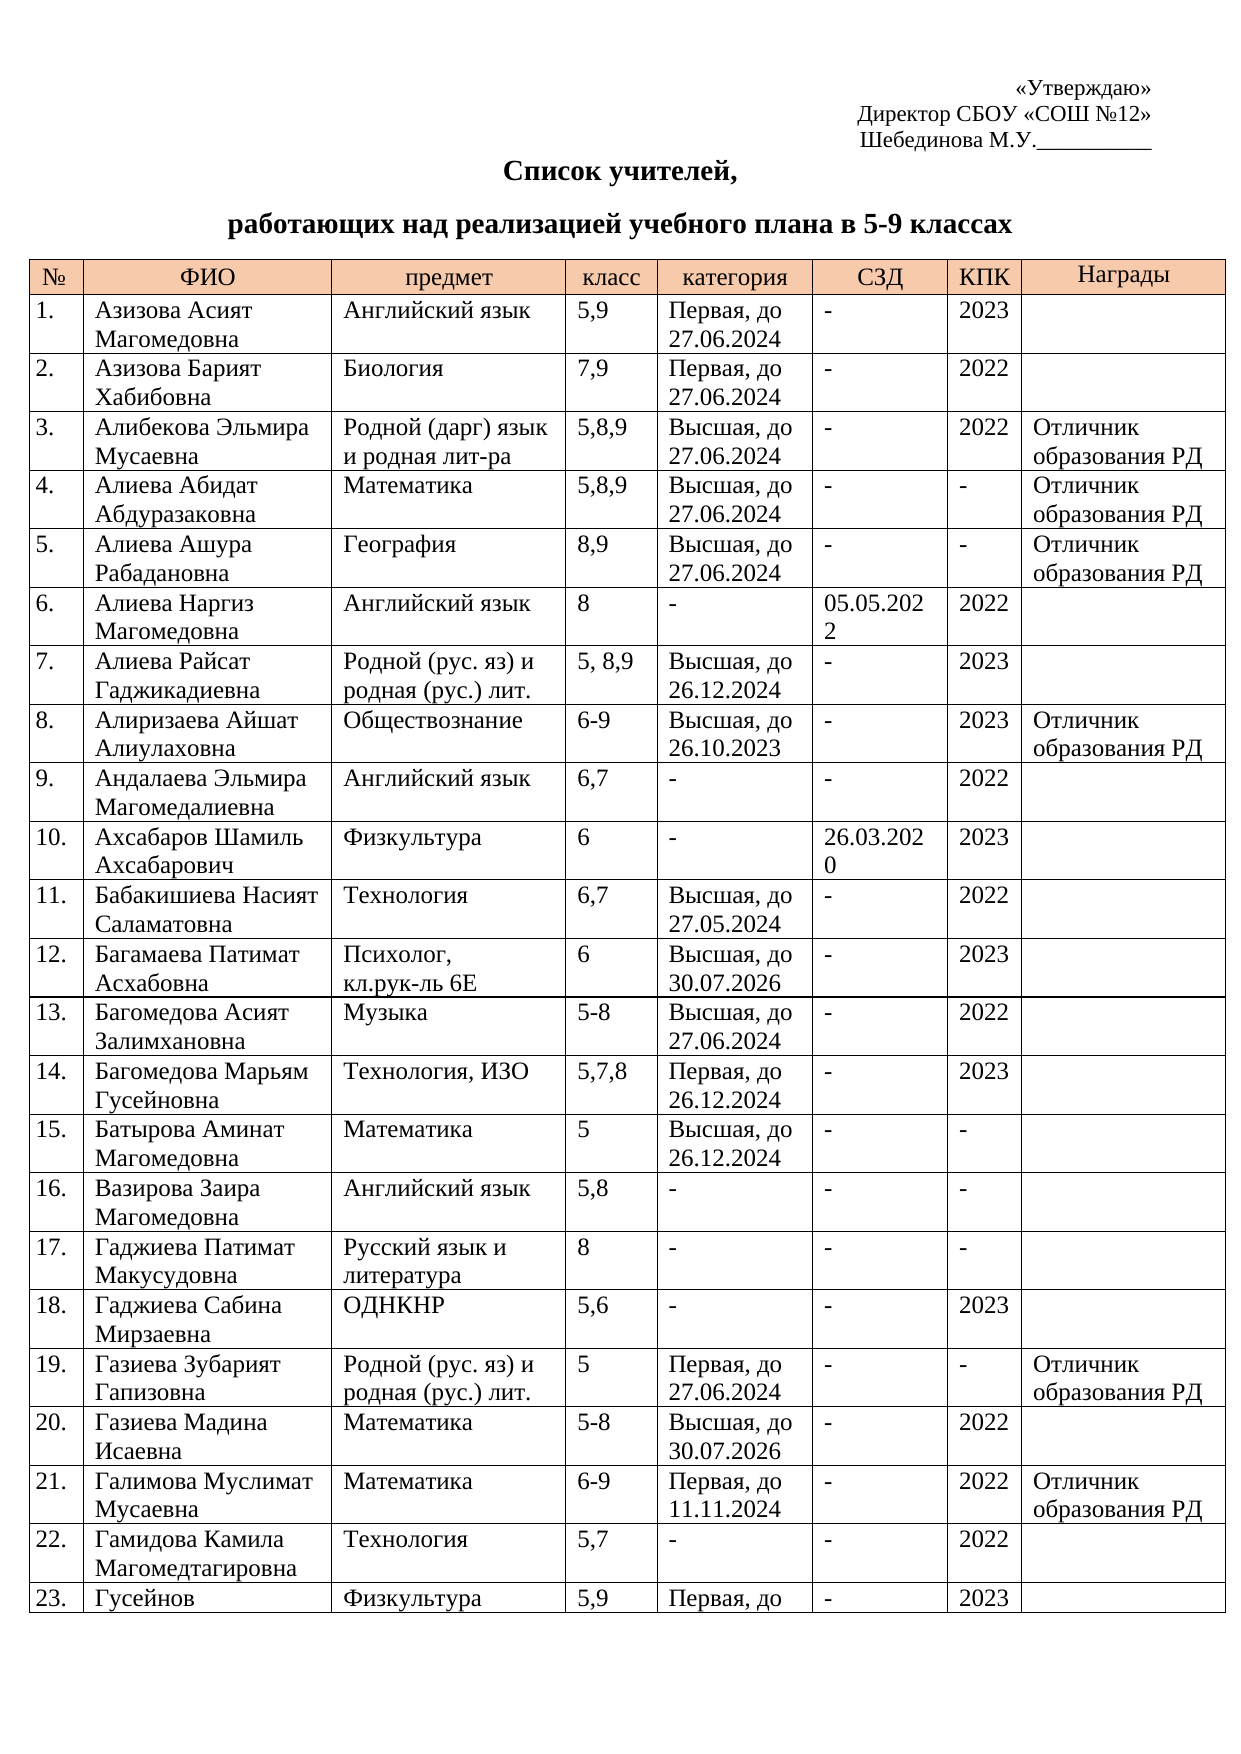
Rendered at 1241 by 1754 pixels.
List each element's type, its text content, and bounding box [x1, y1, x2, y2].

table_cell 5-8 [566, 998, 657, 1055]
table_cell 2023 [948, 1290, 1021, 1348]
table_cell - [813, 1349, 947, 1406]
table_cell - [658, 588, 812, 645]
table_cell 8 [566, 588, 657, 645]
table_cell 2023 [948, 939, 1021, 996]
table_cell [1022, 646, 1225, 704]
table_cell [1022, 1056, 1225, 1113]
table_cell 2022 [948, 412, 1021, 469]
table_cell Отличник образования РД [1022, 529, 1225, 587]
table_cell Обществознание [332, 705, 565, 762]
table_cell 5 [566, 1349, 657, 1406]
table_cell Отличник образования РД [1022, 471, 1225, 528]
table_cell 2023 [948, 646, 1021, 704]
table_cell [1022, 1173, 1225, 1231]
table_cell [30, 1115, 83, 1172]
table_cell Английский язык [332, 295, 565, 352]
table_cell 05.05.2022 [813, 588, 947, 645]
table_cell [30, 822, 83, 879]
table_cell [30, 1524, 83, 1582]
table_cell 2022 [948, 588, 1021, 645]
table_cell [30, 295, 83, 352]
table_cell [1022, 295, 1225, 352]
table_cell Отличник образования РД [1022, 412, 1225, 469]
table_cell - [813, 998, 947, 1055]
table_cell [30, 471, 83, 528]
table_cell 2023 [948, 822, 1021, 879]
table_cell Биология [332, 354, 565, 411]
table_cell 5-8 [566, 1407, 657, 1465]
table_cell [1022, 822, 1225, 879]
table_cell Математика [332, 1115, 565, 1172]
table_cell - [813, 1173, 947, 1231]
table_cell Багомедова Асият Залимхановна [84, 998, 331, 1055]
table_cell Отличник образования РД [1022, 1349, 1225, 1406]
table_cell - [948, 1232, 1021, 1289]
table_cell - [658, 1290, 812, 1348]
table_cell 5,9 [566, 295, 657, 352]
table_cell - [948, 1173, 1021, 1231]
table_cell [1022, 1115, 1225, 1172]
table_cell Первая, до 26.12.2024 [658, 1056, 812, 1113]
table_header Награды [1022, 260, 1225, 294]
table_cell Азизова Асият Магомедовна [84, 295, 331, 352]
table_cell [1022, 1583, 1225, 1612]
table_cell [30, 412, 83, 469]
table_cell - [813, 705, 947, 762]
table_cell Высшая, до 27.06.2024 [658, 529, 812, 587]
table_cell - [813, 354, 947, 411]
table_cell [1022, 1232, 1225, 1289]
table_cell Первая, до 11.11.2024 [658, 1466, 812, 1523]
table_cell Гамидова Камила Магомедтагировна [84, 1524, 331, 1582]
table_cell [30, 1583, 83, 1612]
table_cell Газиева Мадина Исаевна [84, 1407, 331, 1465]
table_cell [1022, 998, 1225, 1055]
table_cell Технология [332, 880, 565, 938]
table_cell Физкультура [332, 1583, 565, 1612]
table_cell [1022, 939, 1225, 996]
table_header СЗД [813, 260, 947, 294]
table_cell Алиева Абидат Абдуразаковна [84, 471, 331, 528]
table_cell [1022, 763, 1225, 821]
table_cell - [813, 880, 947, 938]
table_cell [658, 1583, 812, 1612]
table_cell Технология [332, 1524, 565, 1582]
table_cell - [813, 646, 947, 704]
table_cell Родной (рус. яз) и родная (рус.) лит. [332, 1349, 565, 1406]
table_cell 6,7 [566, 880, 657, 938]
table_cell Отличник образования РД [1022, 705, 1225, 762]
table_cell [30, 763, 83, 821]
table_cell - [813, 763, 947, 821]
table_header ФИО [84, 260, 331, 294]
table_cell Гаджиева Сабина Мирзаевна [84, 1290, 331, 1348]
table_cell [30, 1056, 83, 1113]
table_cell Багамаева Патимат Асхабовна [84, 939, 331, 996]
table_cell Физкультура [332, 822, 565, 879]
table_cell Высшая, до 26.12.2024 [658, 646, 812, 704]
table_cell 8,9 [566, 529, 657, 587]
table_header № [30, 260, 83, 294]
table_cell - [813, 412, 947, 469]
table_cell 2022 [948, 1466, 1021, 1523]
table_cell [30, 354, 83, 411]
table_cell 26.03.2020 [813, 822, 947, 879]
table_header КПК [948, 260, 1021, 294]
table_cell Психолог, кл.рук-ль 6Е [332, 939, 565, 996]
table_cell 2023 [948, 295, 1021, 352]
table_cell [30, 646, 83, 704]
table_cell - [658, 1524, 812, 1582]
table_cell Высшая, до 27.06.2024 [658, 471, 812, 528]
table_cell Багомедова Марьям Гусейновна [84, 1056, 331, 1113]
table_cell [30, 1466, 83, 1523]
table_cell 5 [566, 1115, 657, 1172]
table_cell - [813, 1232, 947, 1289]
table_header предмет [332, 260, 565, 294]
table_cell 2023 [948, 705, 1021, 762]
table_cell Бабакишиева Насият Саламатовна [84, 880, 331, 938]
table_cell - [948, 529, 1021, 587]
table_cell - [813, 1583, 947, 1612]
table_cell 2022 [948, 1524, 1021, 1582]
table_header класс [566, 260, 657, 294]
table_cell 2022 [948, 354, 1021, 411]
table_cell 5, 8,9 [566, 646, 657, 704]
table_cell 6,7 [566, 763, 657, 821]
table_cell [1022, 588, 1225, 645]
table_cell 5,7,8 [566, 1056, 657, 1113]
table_cell [1022, 1407, 1225, 1465]
table_cell Первая, до 27.06.2024 [658, 295, 812, 352]
table_cell [30, 1290, 83, 1348]
table_cell [1022, 1290, 1225, 1348]
table_cell - [813, 939, 947, 996]
table_cell - [813, 471, 947, 528]
table_cell 6 [566, 822, 657, 879]
table_cell 6-9 [566, 1466, 657, 1523]
table_cell Отличник образования РД [1022, 1466, 1225, 1523]
table_cell ОДНКНР [332, 1290, 565, 1348]
table_cell Ахсабаров Шамиль Ахсабарович [84, 822, 331, 879]
table_cell - [813, 1056, 947, 1113]
table_cell 5,6 [566, 1290, 657, 1348]
table_cell Русский язык и литература [332, 1232, 565, 1289]
table_cell - [658, 822, 812, 879]
table_cell Математика [332, 1466, 565, 1523]
table_cell [1022, 1524, 1225, 1582]
table_cell [30, 705, 83, 762]
table_cell 2022 [948, 880, 1021, 938]
text работающих над реализацией учебного плана в 5-9 классах [89, 206, 1152, 239]
table_cell - [813, 295, 947, 352]
table_cell - [813, 1115, 947, 1172]
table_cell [84, 1583, 331, 1612]
table_cell Высшая, до 30.07.2026 [658, 1407, 812, 1465]
table_cell Алиева Ашура Рабадановна [84, 529, 331, 587]
table_cell 2022 [948, 763, 1021, 821]
table_cell [30, 939, 83, 996]
table_cell [30, 529, 83, 587]
table_cell Математика [332, 1407, 565, 1465]
table_cell 2022 [948, 1407, 1021, 1465]
table_cell Высшая, до 27.05.2024 [658, 880, 812, 938]
table_cell [30, 588, 83, 645]
table_cell 6-9 [566, 705, 657, 762]
table_cell Высшая, до 30.07.2026 [658, 939, 812, 996]
table_cell - [813, 1524, 947, 1582]
table_cell - [813, 1407, 947, 1465]
table_cell [30, 1232, 83, 1289]
table_cell Андалаева Эльмира Магомедалиевна [84, 763, 331, 821]
table_cell Родной (дарг) язык и родная лит-ра [332, 412, 565, 469]
table_cell - [658, 1173, 812, 1231]
table_cell Азизова Барият Хабибовна [84, 354, 331, 411]
table_cell Английский язык [332, 1173, 565, 1231]
table_cell 2023 [948, 1056, 1021, 1113]
table_cell Газиева Зубарият Гапизовна [84, 1349, 331, 1406]
table_cell Алибекова Эльмира Мусаевна [84, 412, 331, 469]
table_cell 5,8 [566, 1173, 657, 1231]
table_cell Музыка [332, 998, 565, 1055]
table_cell Высшая, до 26.10.2023 [658, 705, 812, 762]
table_cell [30, 1173, 83, 1231]
table_cell 6 [566, 939, 657, 996]
table_cell Высшая, до 26.12.2024 [658, 1115, 812, 1172]
table_cell 2022 [948, 998, 1021, 1055]
table_cell [30, 998, 83, 1055]
table_cell 5,8,9 [566, 471, 657, 528]
table_cell - [948, 1115, 1021, 1172]
table_cell Алиева Райсат Гаджикадиевна [84, 646, 331, 704]
table_cell Вазирова Заира Магомедовна [84, 1173, 331, 1231]
table_cell - [948, 471, 1021, 528]
table_cell - [658, 1232, 812, 1289]
table_cell Родной (рус. яз) и родная (рус.) лит. [332, 646, 565, 704]
table_cell [1022, 880, 1225, 938]
table_cell 8 [566, 1232, 657, 1289]
table_cell [1022, 354, 1225, 411]
table_cell Технология, ИЗО [332, 1056, 565, 1113]
table_cell [30, 880, 83, 938]
table_cell [30, 1407, 83, 1465]
table_cell География [332, 529, 565, 587]
table_cell Батырова Аминат Магомедовна [84, 1115, 331, 1172]
table_cell [30, 1349, 83, 1406]
table_cell Английский язык [332, 588, 565, 645]
table_cell 5,8,9 [566, 412, 657, 469]
table_cell Математика [332, 471, 565, 528]
table_cell 5,7 [566, 1524, 657, 1582]
table_cell Высшая, до 27.06.2024 [658, 998, 812, 1055]
table_cell - [813, 529, 947, 587]
table_cell 5,9 [566, 1583, 657, 1612]
table_cell 2023 [948, 1583, 1021, 1612]
table_cell Высшая, до 27.06.2024 [658, 412, 812, 469]
table_header категория [658, 260, 812, 294]
table_cell Первая, до 27.06.2024 [658, 1349, 812, 1406]
table_cell Алиева Наргиз Магомедовна [84, 588, 331, 645]
table_cell - [948, 1349, 1021, 1406]
text Список учителей, [89, 153, 1152, 186]
table_cell Галимова Муслимат Мусаевна [84, 1466, 331, 1523]
table_cell - [813, 1290, 947, 1348]
table_cell Гаджиева Патимат Макусудовна [84, 1232, 331, 1289]
table_cell Алиризаева Айшат Алиулаховна [84, 705, 331, 762]
table_cell - [813, 1466, 947, 1523]
table_cell - [658, 763, 812, 821]
table_cell 7,9 [566, 354, 657, 411]
table_cell Первая, до 27.06.2024 [658, 354, 812, 411]
table_cell Английский язык [332, 763, 565, 821]
